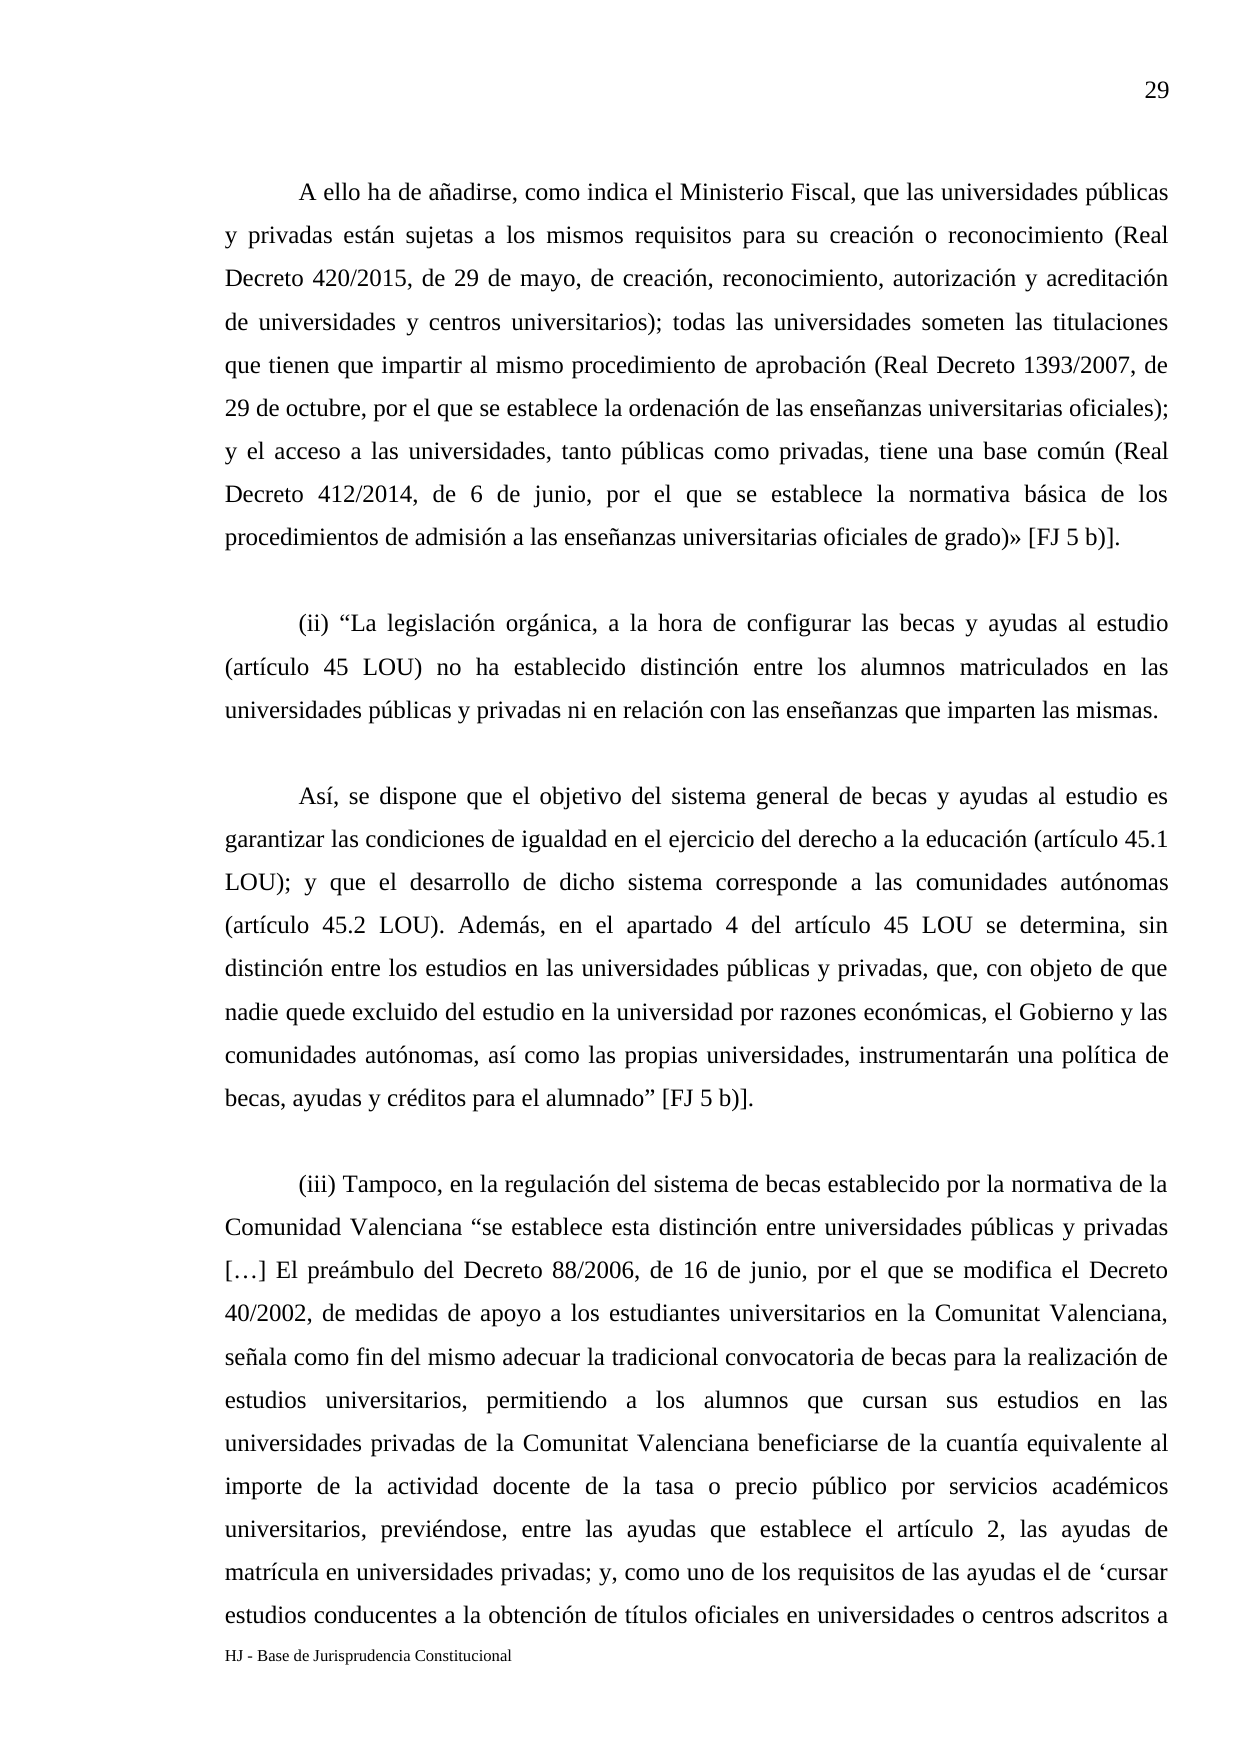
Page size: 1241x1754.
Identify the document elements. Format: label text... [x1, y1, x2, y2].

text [224, 1169, 1169, 1629]
text (ii) “La legislación orgánica, a la hora de configurar las becas y ayudas al estudio (artículo 45 LOU) no ha establecido distinción entre los alumnos matriculados en las universidades públicas y privadas ni en relación con las enseñanzas que imparten las mismas. [224, 608, 1169, 723]
text Así, se dispone que el objetivo del sistema general de becas y ayudas al estudio es garantizar las condiciones de igualdad en el ejercicio del derecho a la educación (artículo 45.1 LOU); y que el desarrollo de dicho sistema corresponde a las comunidades autónomas (artículo 45.2 LOU). Además, en el apartado 4 del artículo 45 LOU se determina, sin distinción entre los estudios en las universidades públicas y privadas, que, con objeto de que nadie quede excluido del estudio en la universidad por razones económicas, el Gobierno y las comunidades autónomas, así como las propias universidades, instrumentarán una política de becas, ayudas y créditos para el alumnado” [FJ 5 b)]. [224, 781, 1169, 1112]
text A ello ha de añadirse, como indica el Ministerio Fiscal, que las universidades públicas y privadas están sujetas a los mismos requisitos para su creación o reconocimiento (Real Decreto 420/2015, de 29 de mayo, de creación, reconocimiento, autorización y acreditación de universidades y centros universitarios); todas las universidades someten las titulaciones que tienen que impartir al mismo procedimiento de aprobación (Real Decreto 1393/2007, de 29 de octubre, por el que se establece la ordenación de las enseñanzas universitarias oficiales); y el acceso a las universidades, tanto públicas como privadas, tiene una base común (Real Decreto 412/2014, de 6 de junio, por el que se establece la normativa básica de los procedimientos de admisión a las enseñanzas universitarias oficiales de grado)» [FJ 5 b)]. [224, 177, 1169, 551]
